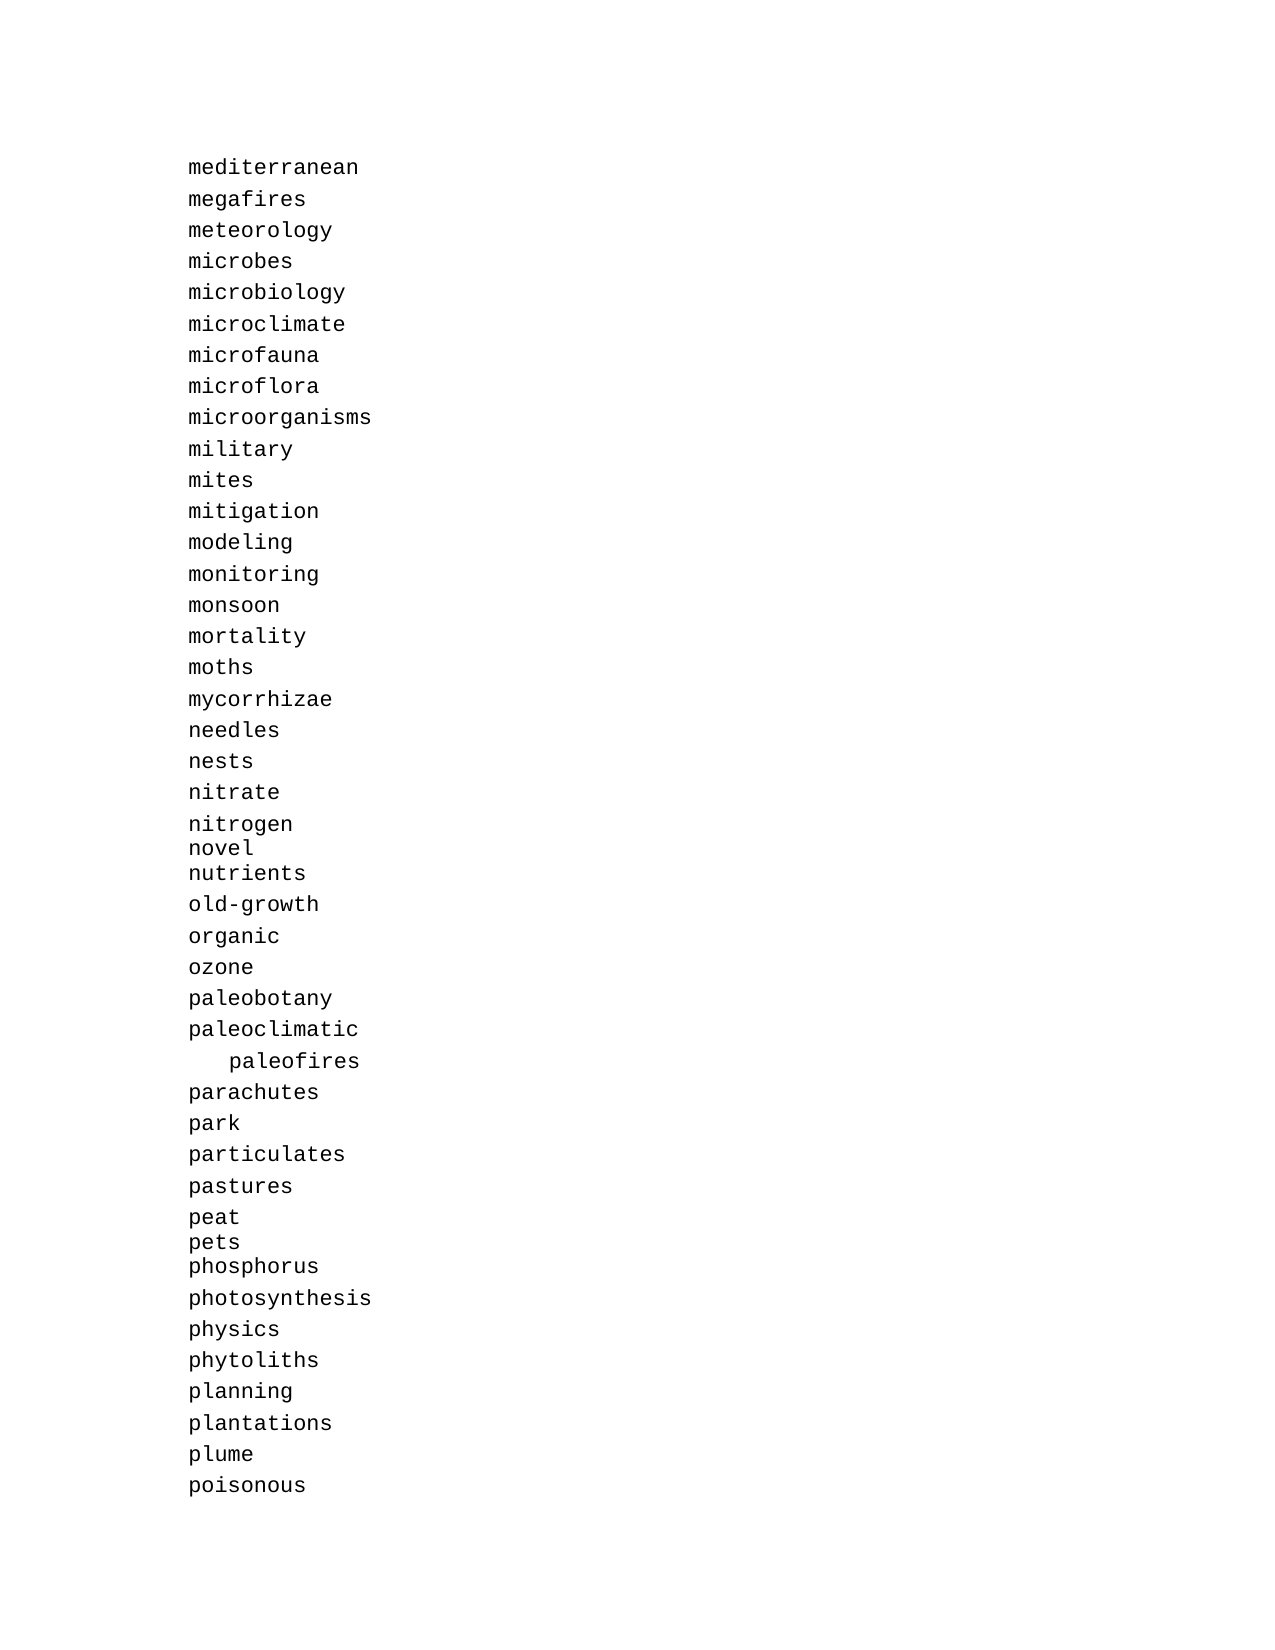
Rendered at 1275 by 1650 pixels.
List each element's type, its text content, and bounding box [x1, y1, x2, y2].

table_cell plantations [133, 1405, 1192, 1437]
table_cell mediterranean [133, 150, 1192, 181]
table_cell nitrogen [133, 806, 1192, 837]
table_cell nests [133, 744, 1192, 775]
table_cell microbes [133, 244, 1192, 275]
table_cell mites [133, 463, 1192, 494]
table_cell parachutes [133, 1075, 1192, 1106]
table_cell paleobotany [133, 981, 1192, 1012]
table_cell particulates [133, 1137, 1192, 1168]
table_cell mitigation [133, 494, 1192, 525]
table_cell paleoclimatic [133, 1012, 1192, 1043]
table_cell phytoliths [133, 1343, 1192, 1374]
table_cell novel nutrients [133, 838, 1192, 887]
table_cell microorganisms [133, 400, 1192, 431]
table_cell meteorology [133, 213, 1192, 244]
table_cell microclimate [133, 306, 1192, 337]
table_cell monitoring [133, 556, 1192, 587]
table_cell poisonous [133, 1468, 1192, 1499]
table_cell paleofires [133, 1043, 1192, 1074]
table_cell needles [133, 713, 1192, 744]
table_cell park [133, 1106, 1192, 1137]
table_cell microbiology [133, 275, 1192, 306]
table_cell physics [133, 1312, 1192, 1343]
table_cell planning [133, 1374, 1192, 1405]
table_cell megafires [133, 181, 1192, 212]
table_cell pastures [133, 1168, 1192, 1199]
table_cell plume [133, 1437, 1192, 1468]
table_cell peat [133, 1200, 1192, 1231]
table_cell microflora [133, 369, 1192, 400]
table_cell mortality [133, 619, 1192, 650]
table_cell ozone [133, 950, 1192, 981]
table_cell old-growth [133, 887, 1192, 918]
table_cell modeling [133, 525, 1192, 556]
table_cell mycorrhizae [133, 681, 1192, 712]
table_cell organic [133, 918, 1192, 949]
table_cell monsoon [133, 588, 1192, 619]
table_cell military [133, 431, 1192, 462]
table_cell pets phosphorus [133, 1231, 1192, 1280]
table_cell microfauna [133, 338, 1192, 369]
table_cell moths [133, 650, 1192, 681]
table_cell photosynthesis [133, 1280, 1192, 1312]
table_cell nitrate [133, 775, 1192, 806]
